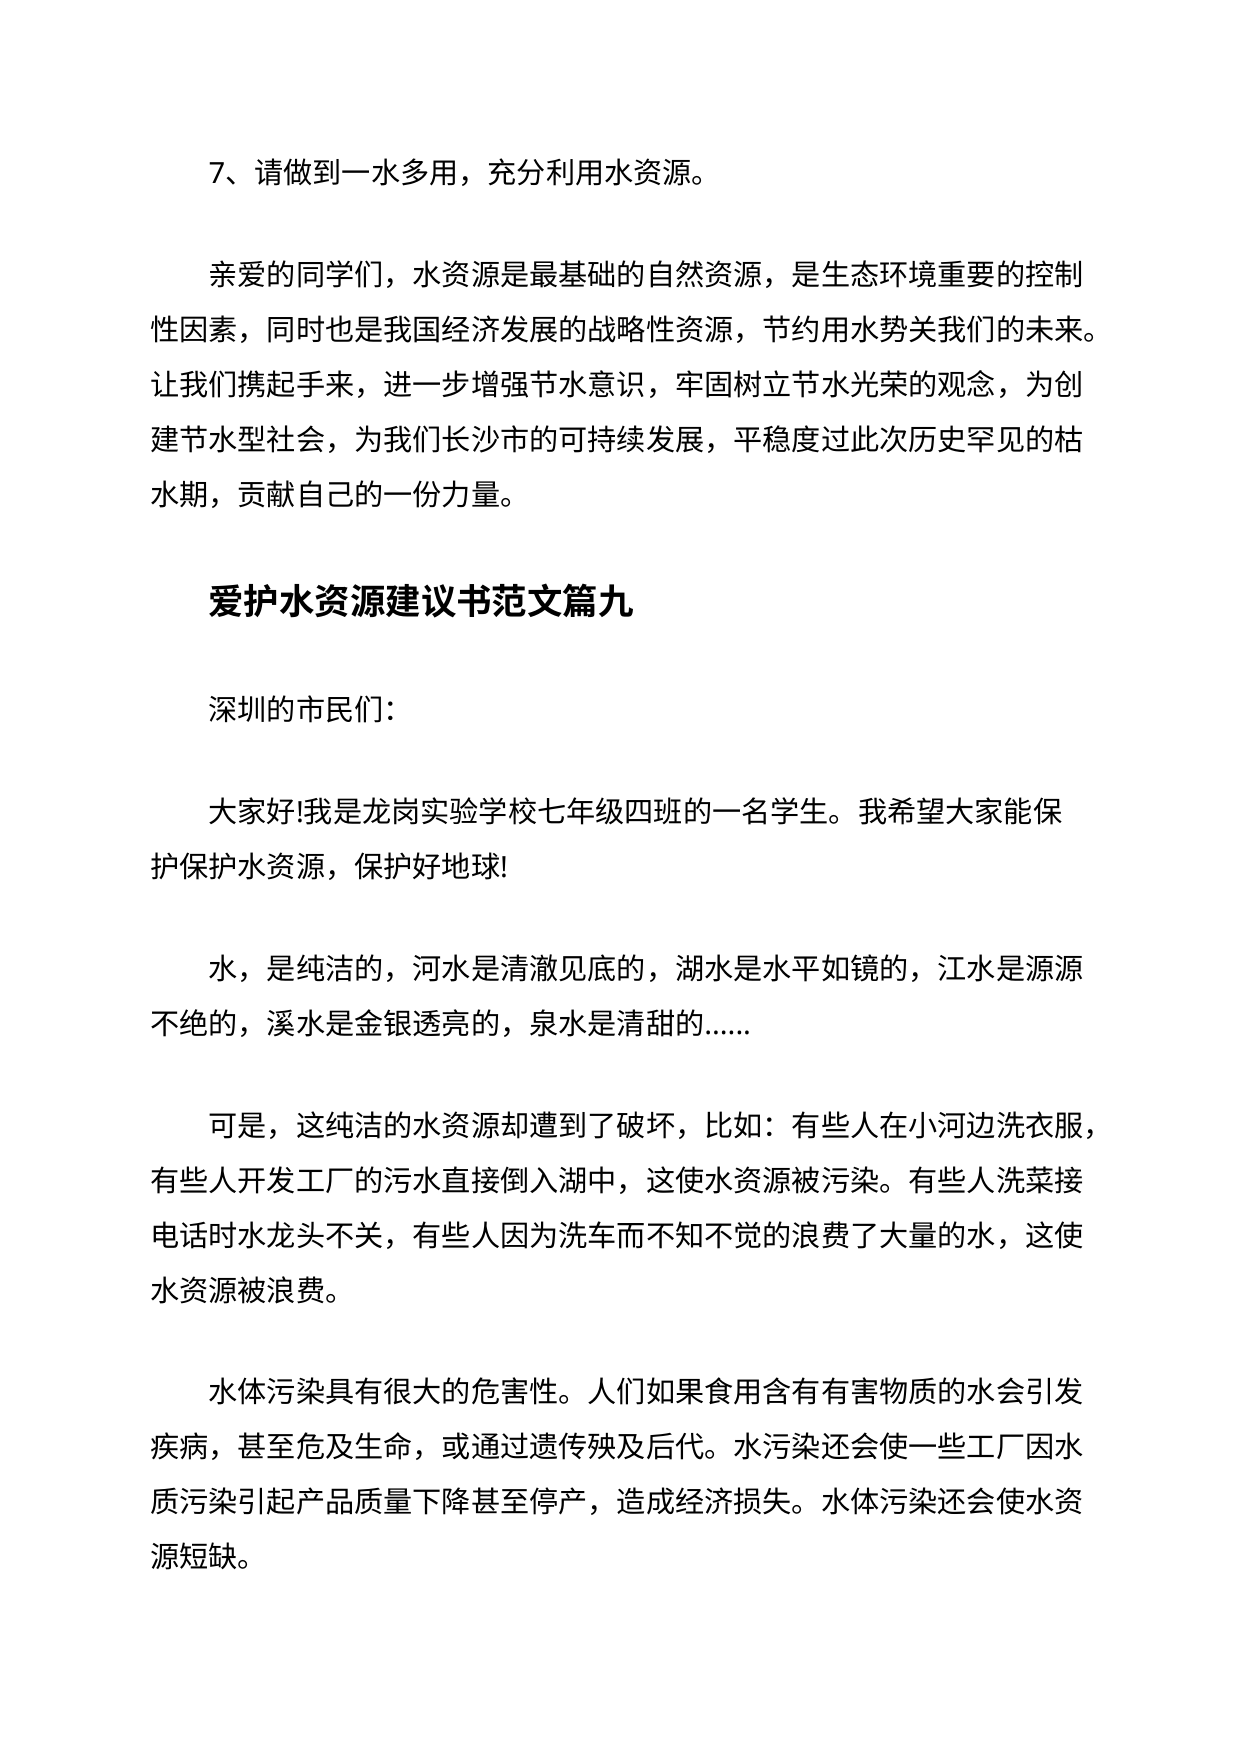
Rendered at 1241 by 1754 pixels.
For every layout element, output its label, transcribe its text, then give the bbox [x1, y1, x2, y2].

text 水体污染具有很大的危害性。人们如果食用含有有害物质的水会引发疾病，甚至危及生命，或通过遗传殃及后代。水污染还会使一些工厂因水质污染引起产品质量下降甚至停产，造成经济损失。水体污染还会使水资源短缺。 [150, 1369, 1090, 1576]
text 水，是纯洁的，河水是清澈见底的，湖水是水平如镜的，江水是源源不绝的，溪水是金银透亮的，泉水是清甜的...... [150, 946, 1090, 1043]
text 爱护水资源建议书范文篇九 [150, 573, 1090, 624]
text 可是，这纯洁的水资源却遭到了破坏，比如：有些人在小河边洗衣服，有些人开发工厂的污水直接倒入湖中，这使水资源被污染。有些人洗菜接电话时水龙头不关，有些人因为洗车而不知不觉的浪费了大量的水，这使水资源被浪费。 [150, 1102, 1090, 1309]
text 亲爱的同学们，水资源是最基础的自然资源，是生态环境重要的控制性因素，同时也是我国经济发展的战略性资源，节约用水势关我们的未来。让我们携起手来，进一步增强节水意识，牢固树立节水光荣的观念，为创建节水型社会，为我们长沙市的可持续发展，平稳度过此次历史罕见的枯水期，贡献自己的一份力量。 [150, 252, 1090, 514]
text 深圳的市民们： [150, 687, 1090, 729]
text 7、请做到一水多用，充分利用水资源。 [150, 150, 1090, 192]
text 大家好!我是龙岗实验学校七年级四班的一名学生。我希望大家能保护保护水资源，保护好地球! [150, 788, 1090, 886]
